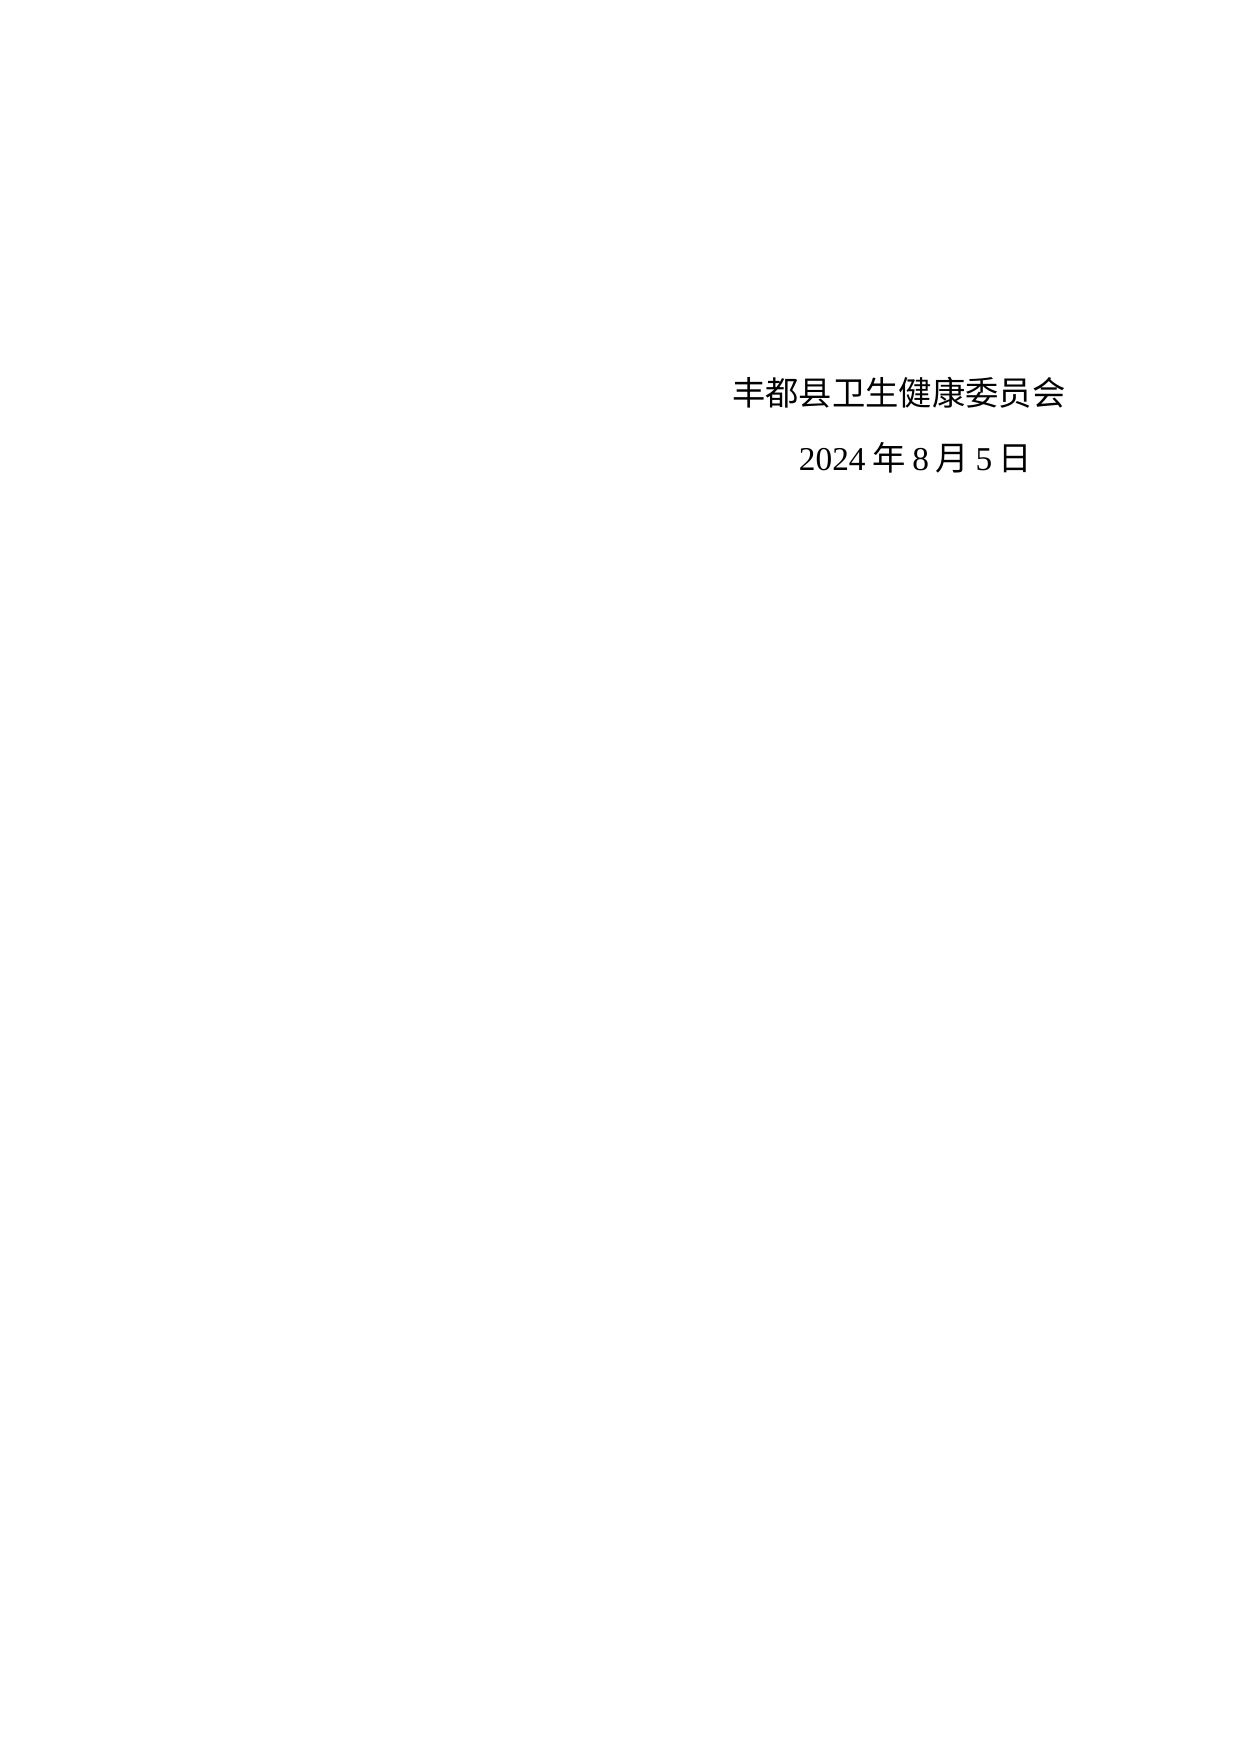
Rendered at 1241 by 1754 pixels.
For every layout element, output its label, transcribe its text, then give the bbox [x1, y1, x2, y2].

text 丰都县卫生健康委员会 [165, 358, 1087, 423]
text 2024年8月5日 [165, 423, 1087, 489]
